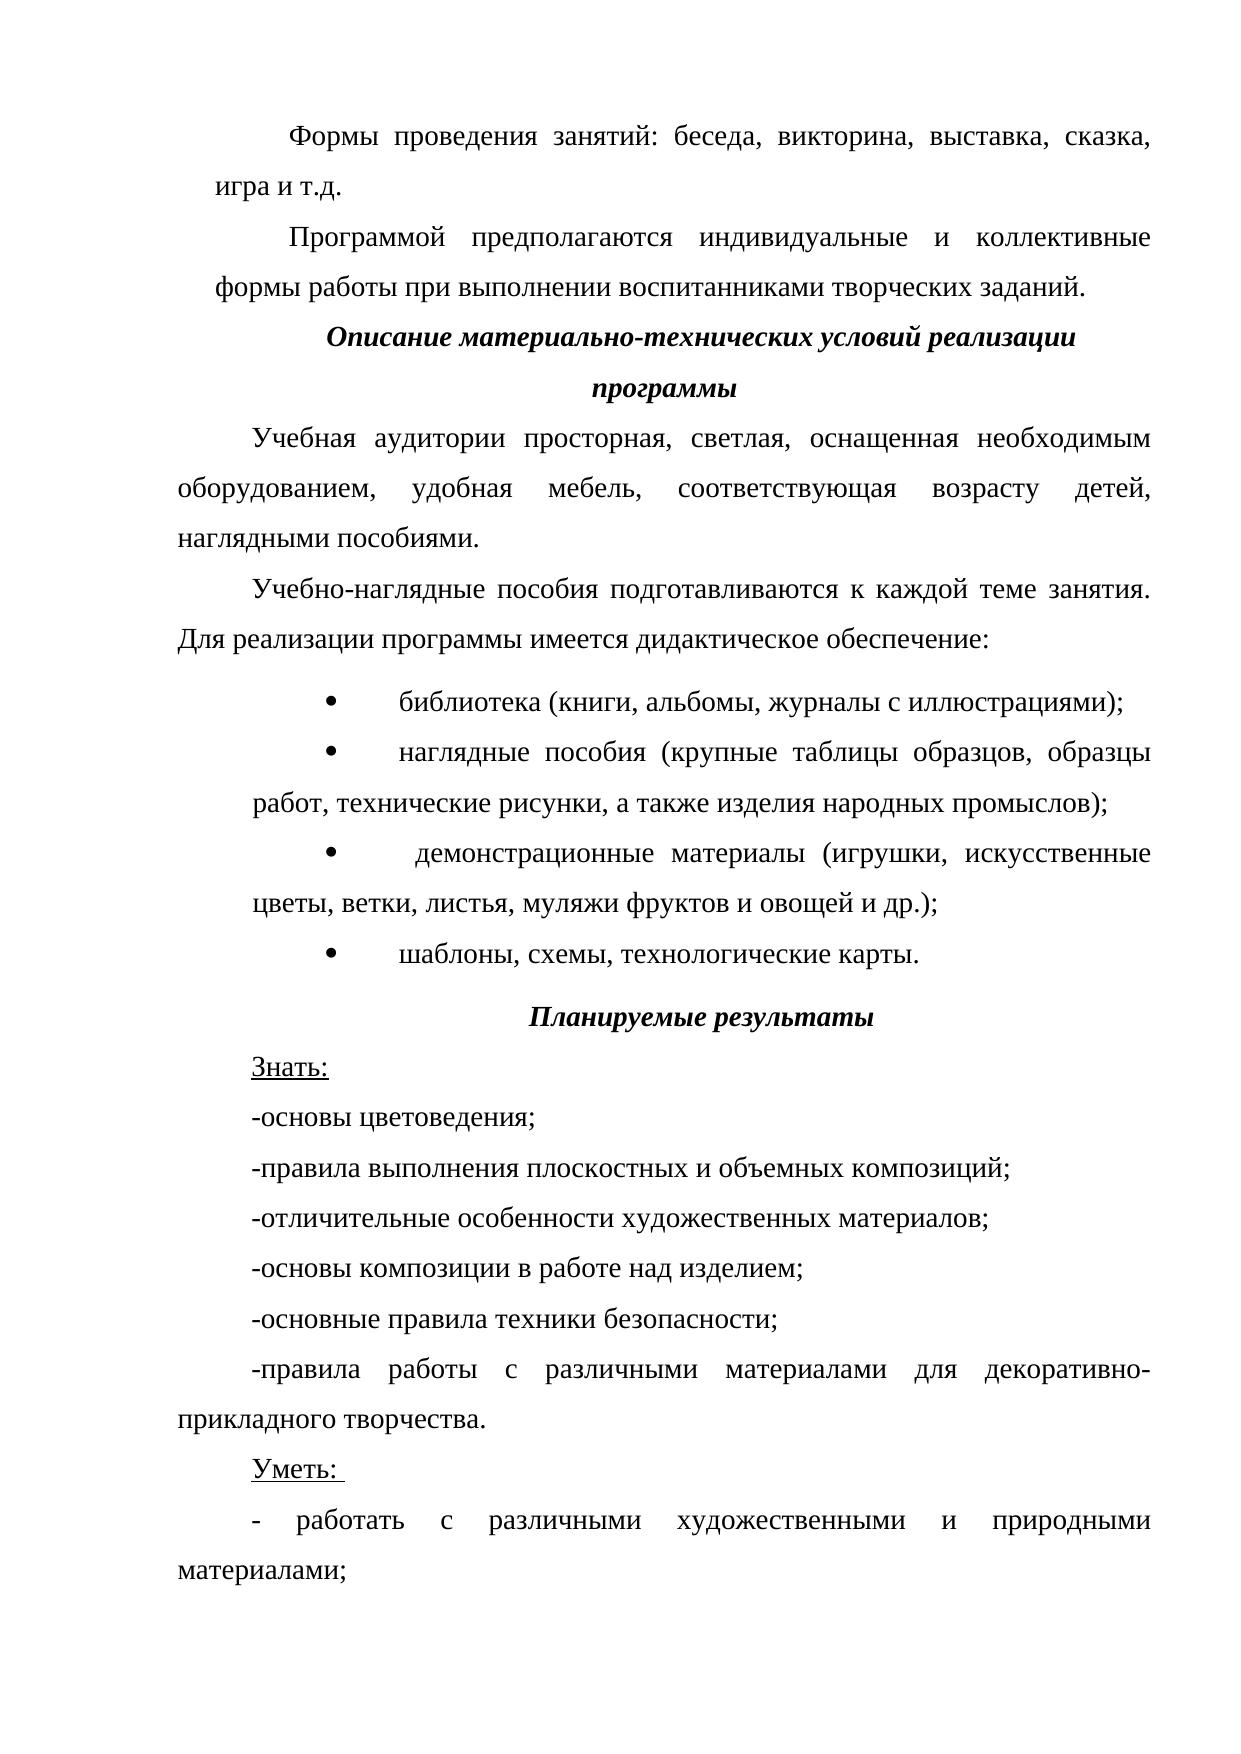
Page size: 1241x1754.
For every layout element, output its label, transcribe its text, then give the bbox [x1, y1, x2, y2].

text Уметь: [177, 1452, 1152, 1485]
text Учебная аудитории просторная, светлая, оснащенная необходимым оборудованием, удобная мебель, соответствующая возрасту детей, наглядными пособиями. [177, 420, 1152, 554]
text -основы цветоведения; [177, 1099, 1152, 1133]
text Знать: [177, 1049, 1152, 1083]
list шаблоны, схемы, технологические карты. [252, 936, 1152, 969]
text Учебно-наглядные пособия подготавливаются к каждой теме занятия. Для реализации программы имеется дидактическое обеспечение: [177, 571, 1152, 655]
text Планируемые результаты [177, 999, 1152, 1032]
text Программой предполагаются индивидуальные и коллективные формы работы при выполнении воспитанниками творческих заданий. [215, 219, 1152, 303]
text - работать с различными художественными и природными материалами; [177, 1502, 1152, 1586]
text Описание материально-технических условий реализации программы [177, 319, 1152, 403]
text Формы проведения занятий: беседа, викторина, выставка, сказка, игра и т.д. [215, 118, 1152, 202]
text -основы композиции в работе над изделием; [177, 1250, 1152, 1284]
list демонстрационные материалы (игрушки, искусственные цветы, ветки, листья, муляжи фруктов и овощей и др.); [252, 835, 1152, 919]
text -правила выполнения плоскостных и объемных композиций; [177, 1150, 1152, 1183]
list наглядные пособия (крупные таблицы образцов, образцы работ, технические рисунки, а также изделия народных промыслов); [252, 734, 1152, 818]
text -отличительные особенности художественных материалов; [177, 1200, 1152, 1234]
text -правила работы с различными материалами для декоративно-прикладного творчества. [177, 1351, 1152, 1435]
list библиотека (книги, альбомы, журналы с иллюстрациями); [252, 684, 1152, 718]
text -основные правила техники безопасности; [177, 1301, 1152, 1334]
